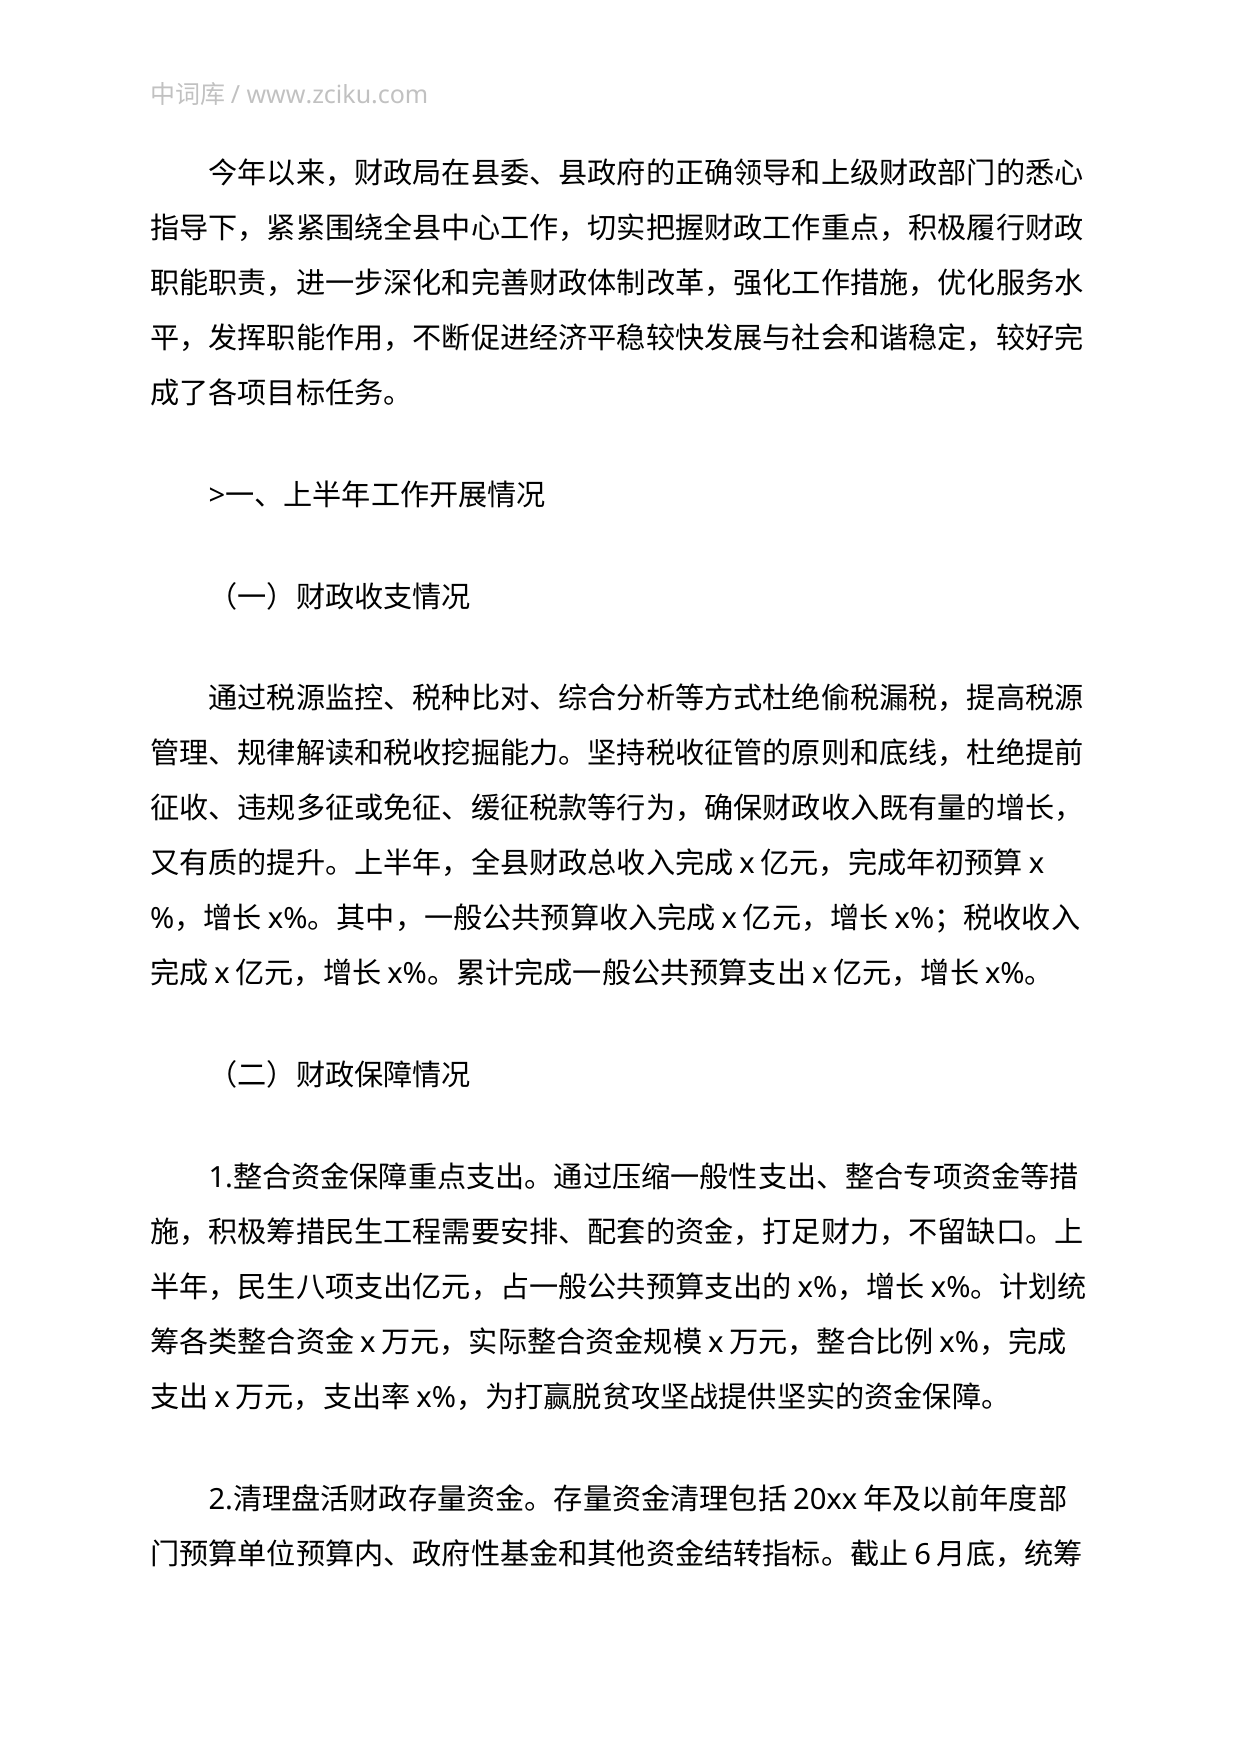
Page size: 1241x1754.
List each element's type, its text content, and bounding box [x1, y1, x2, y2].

text （二）财政保障情况 [150, 1052, 1090, 1094]
text 1.整合资金保障重点支出。通过压缩一般性支出、整合专项资金等措施，积极筹措民生工程需要安排、配套的资金，打足财力，不留缺口。上半年，民生八项支出亿元，占一般公共预算支出的x%，增长x%。计划统筹各类整合资金x万元，实际整合资金规模x万元，整合比例x%，完成支出x万元，支出率x%，为打赢脱贫攻坚战提供坚实的资金保障。 [150, 1153, 1090, 1416]
text >一、上半年工作开展情况 [150, 471, 1090, 514]
text 今年以来，财政局在县委、县政府的正确领导和上级财政部门的悉心指导下，紧紧围绕全县中心工作，切实把握财政工作重点，积极履行财政职能职责，进一步深化和完善财政体制改革，强化工作措施，优化服务水平，发挥职能作用，不断促进经济平稳较快发展与社会和谐稳定，较好完成了各项目标任务。 [150, 150, 1090, 412]
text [150, 1475, 1090, 1573]
text （一）财政收支情况 [150, 573, 1090, 616]
text 通过税源监控、税种比对、综合分析等方式杜绝偷税漏税，提高税源管理、规律解读和税收挖掘能力。坚持税收征管的原则和底线，杜绝提前征收、违规多征或免征、缓征税款等行为，确保财政收入既有量的增长，又有质的提升。上半年，全县财政总收入完成x亿元，完成年初预算x%，增长x%。其中，一般公共预算收入完成x亿元，增长x%；税收收入完成x亿元，增长x%。累计完成一般公共预算支出x亿元，增长x%。 [150, 675, 1090, 992]
